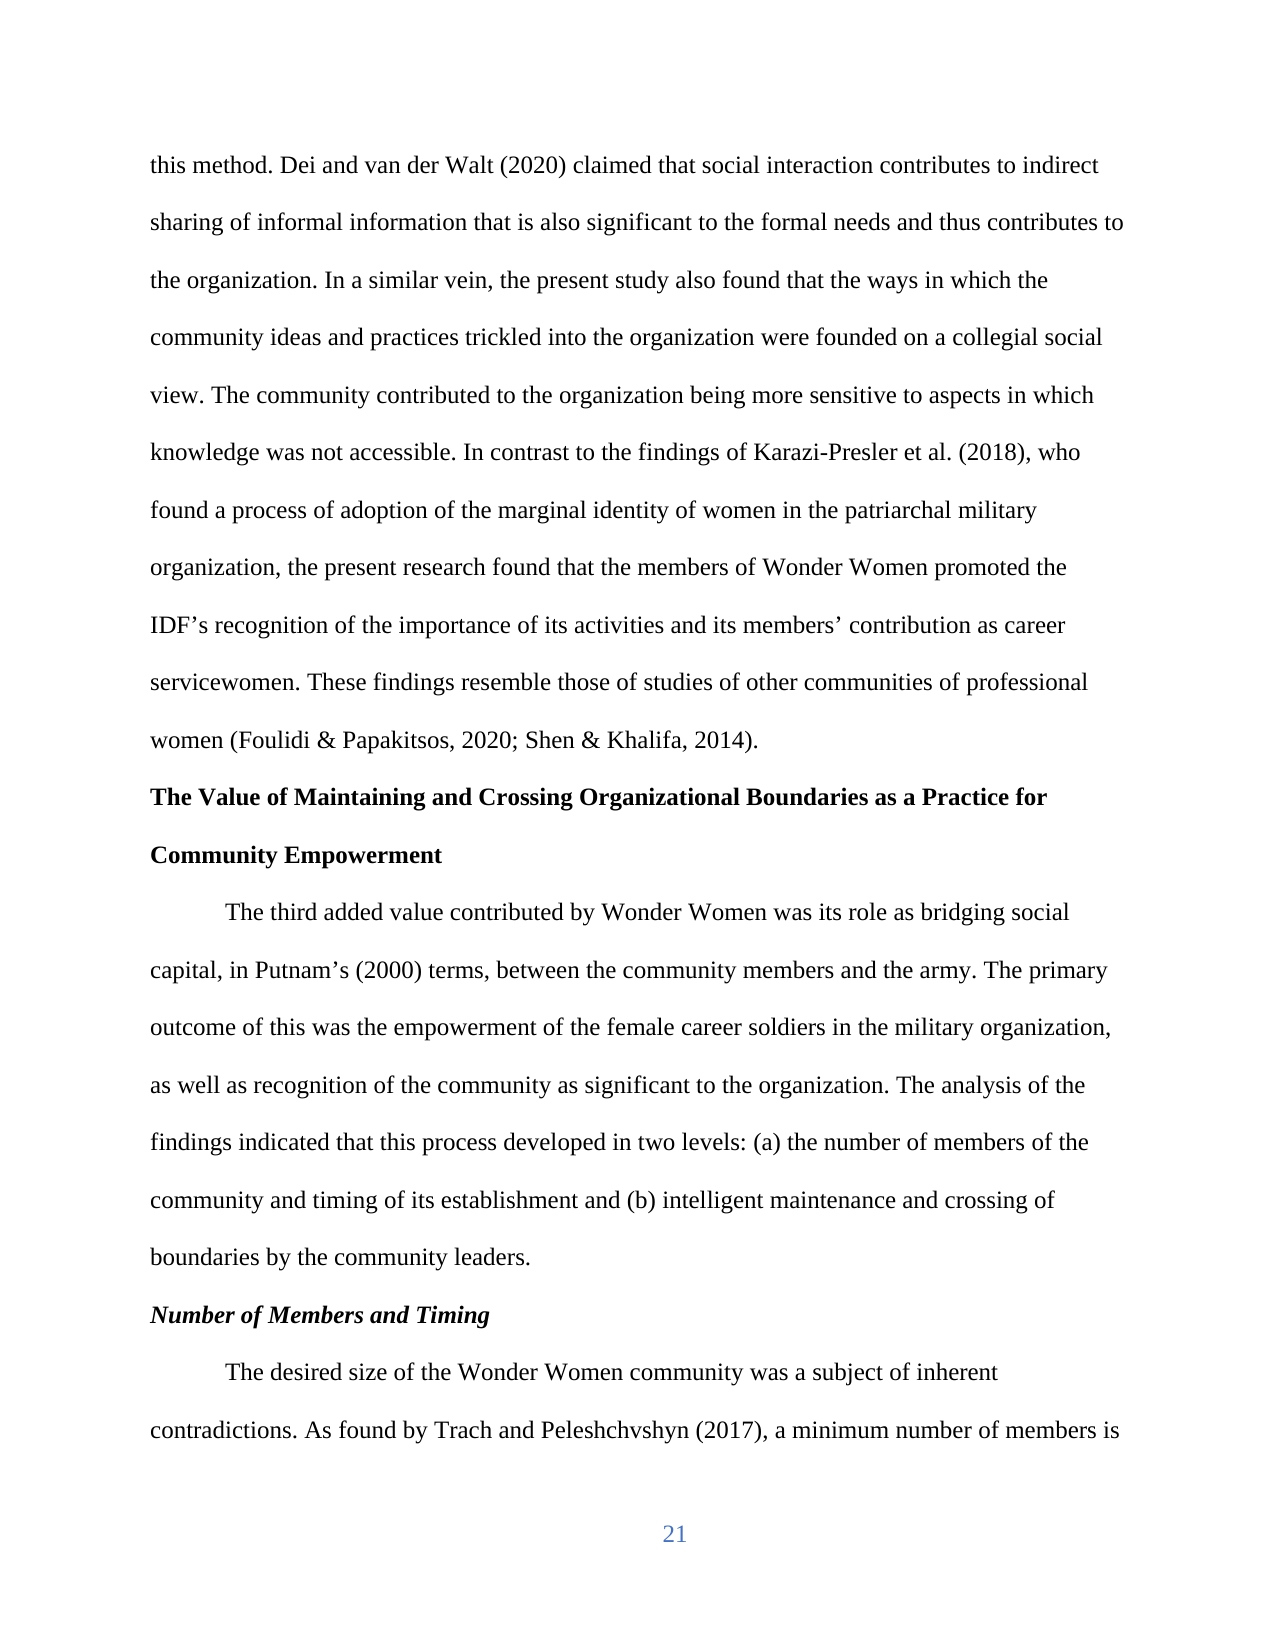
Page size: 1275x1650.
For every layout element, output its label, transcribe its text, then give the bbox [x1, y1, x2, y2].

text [150, 150, 1125, 754]
subtitle The Value of Maintaining and Crossing Organizational Boundaries as a Practice for Community Empowerment [150, 782, 1125, 869]
text The third added value contributed by Wonder Women was its role as bridging social capital, in Putnam’s (2000) terms, between the community members and the army. The primary outcome of this was the empowerment of the female career soldiers in the military organization, as well as recognition of the community as significant to the organization. The analysis of the findings indicated that this process developed in two levels: (a) the number of members of the community and timing of its establishment and (b) intelligent maintenance and crossing of boundaries by the community leaders. [150, 897, 1125, 1271]
subtitle Number of Members and Timing [150, 1300, 1125, 1329]
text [150, 1357, 1125, 1444]
